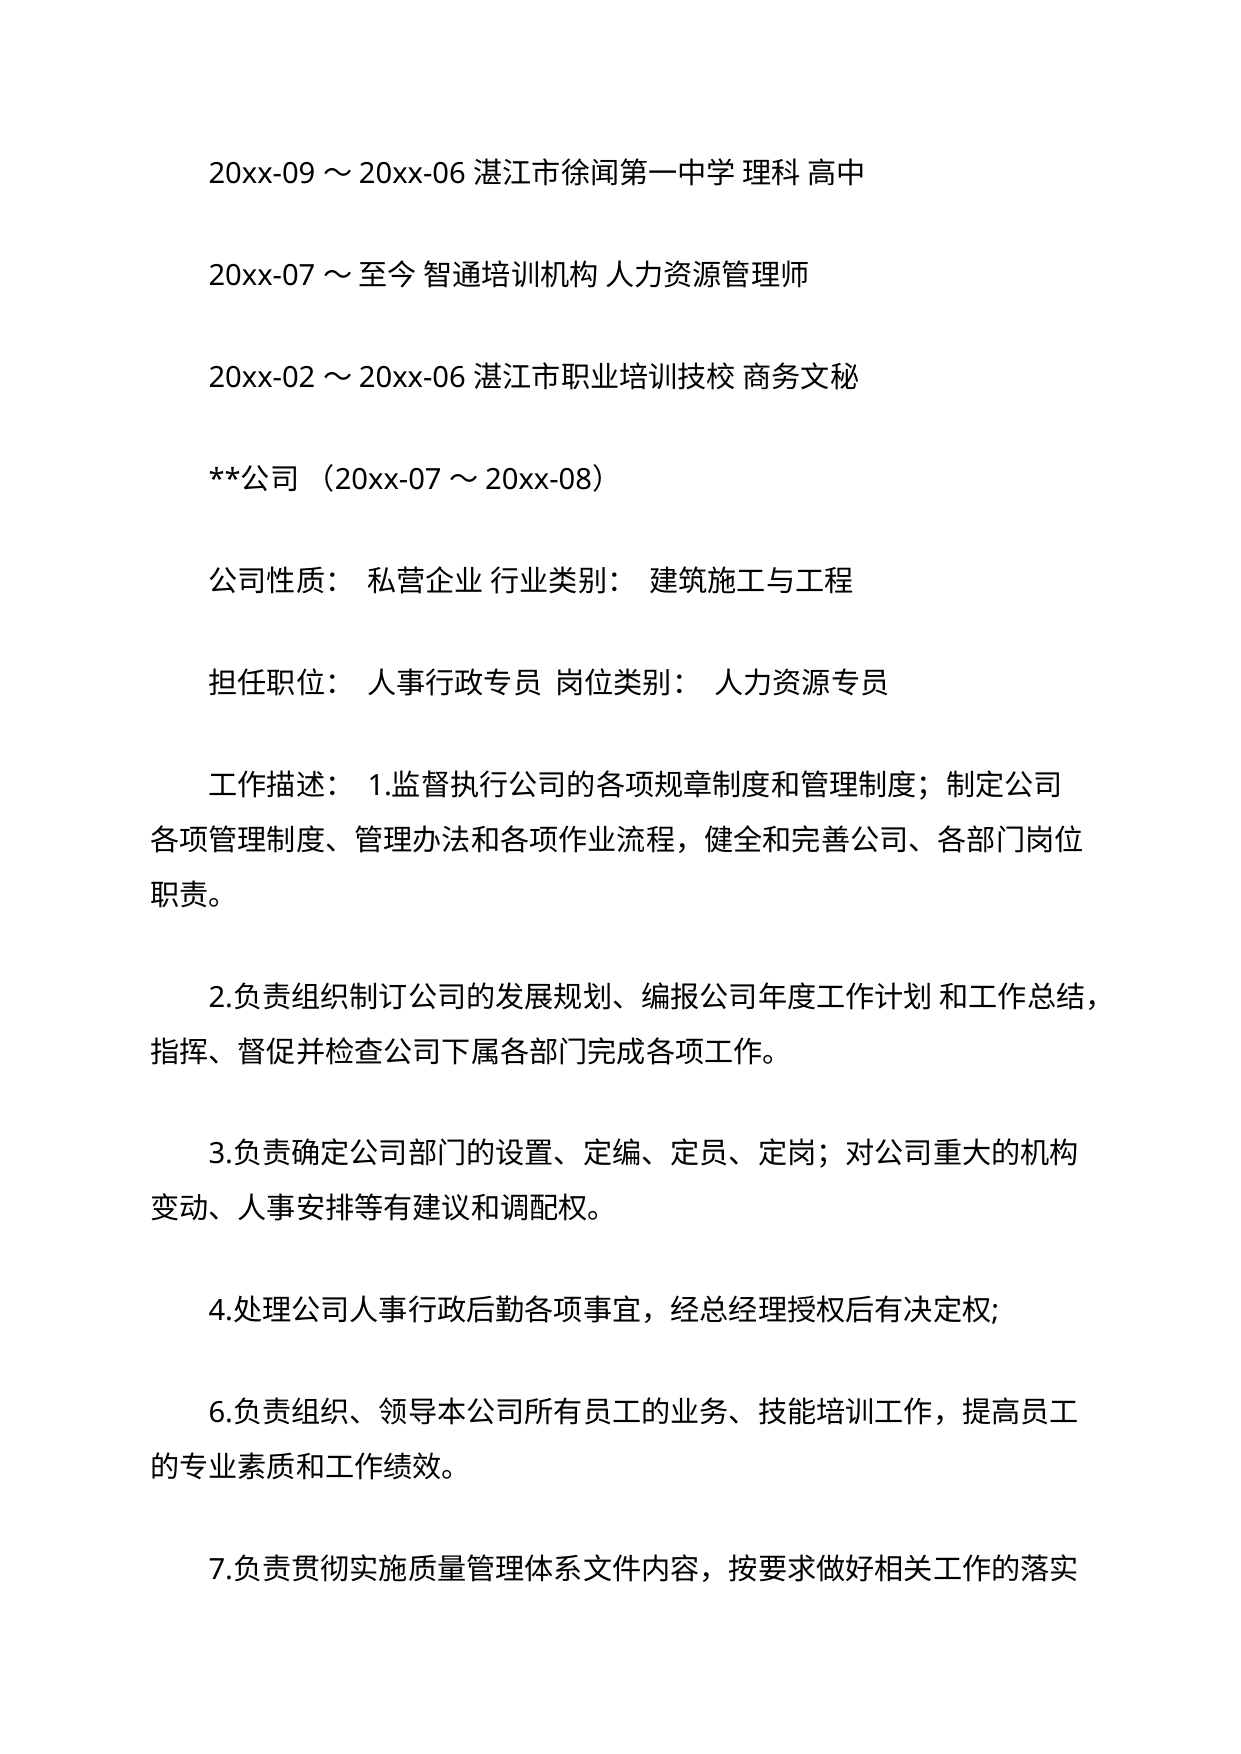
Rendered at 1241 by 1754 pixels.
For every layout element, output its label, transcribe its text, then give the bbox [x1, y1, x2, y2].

text 3.负责确定公司部门的设置、定编、定员、定岗；对公司重大的机构变动、人事安排等有建议和调配权。 [150, 1130, 1090, 1227]
text 20xx-02 ～ 20xx-06 湛江市职业培训技校 商务文秘 [150, 354, 1090, 396]
text 20xx-09 ～ 20xx-06 湛江市徐闻第一中学 理科 高中 [150, 150, 1090, 192]
text 4.处理公司人事行政后勤各项事宜，经总经理授权后有决定权; [150, 1287, 1090, 1329]
text **公司 （20xx-07 ～ 20xx-08） [150, 456, 1090, 498]
text 2.负责组织制订公司的发展规划、编报公司年度工作计划 和工作总结，指挥、督促并检查公司下属各部门完成各项工作。 [150, 973, 1090, 1070]
text 公司性质： 私营企业 行业类别： 建筑施工与工程 [150, 558, 1090, 600]
text 6.负责组织、领导本公司所有员工的业务、技能培训工作，提高员工的专业素质和工作绩效。 [150, 1389, 1090, 1486]
text 20xx-07 ～ 至今 智通培训机构 人力资源管理师 [150, 252, 1090, 294]
text 工作描述： 1.监督执行公司的各项规章制度和管理制度；制定公司各项管理制度、管理办法和各项作业流程，健全和完善公司、各部门岗位职责。 [150, 761, 1090, 914]
text 担任职位： 人事行政专员 岗位类别： 人力资源专员 [150, 660, 1090, 702]
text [150, 1545, 1090, 1588]
